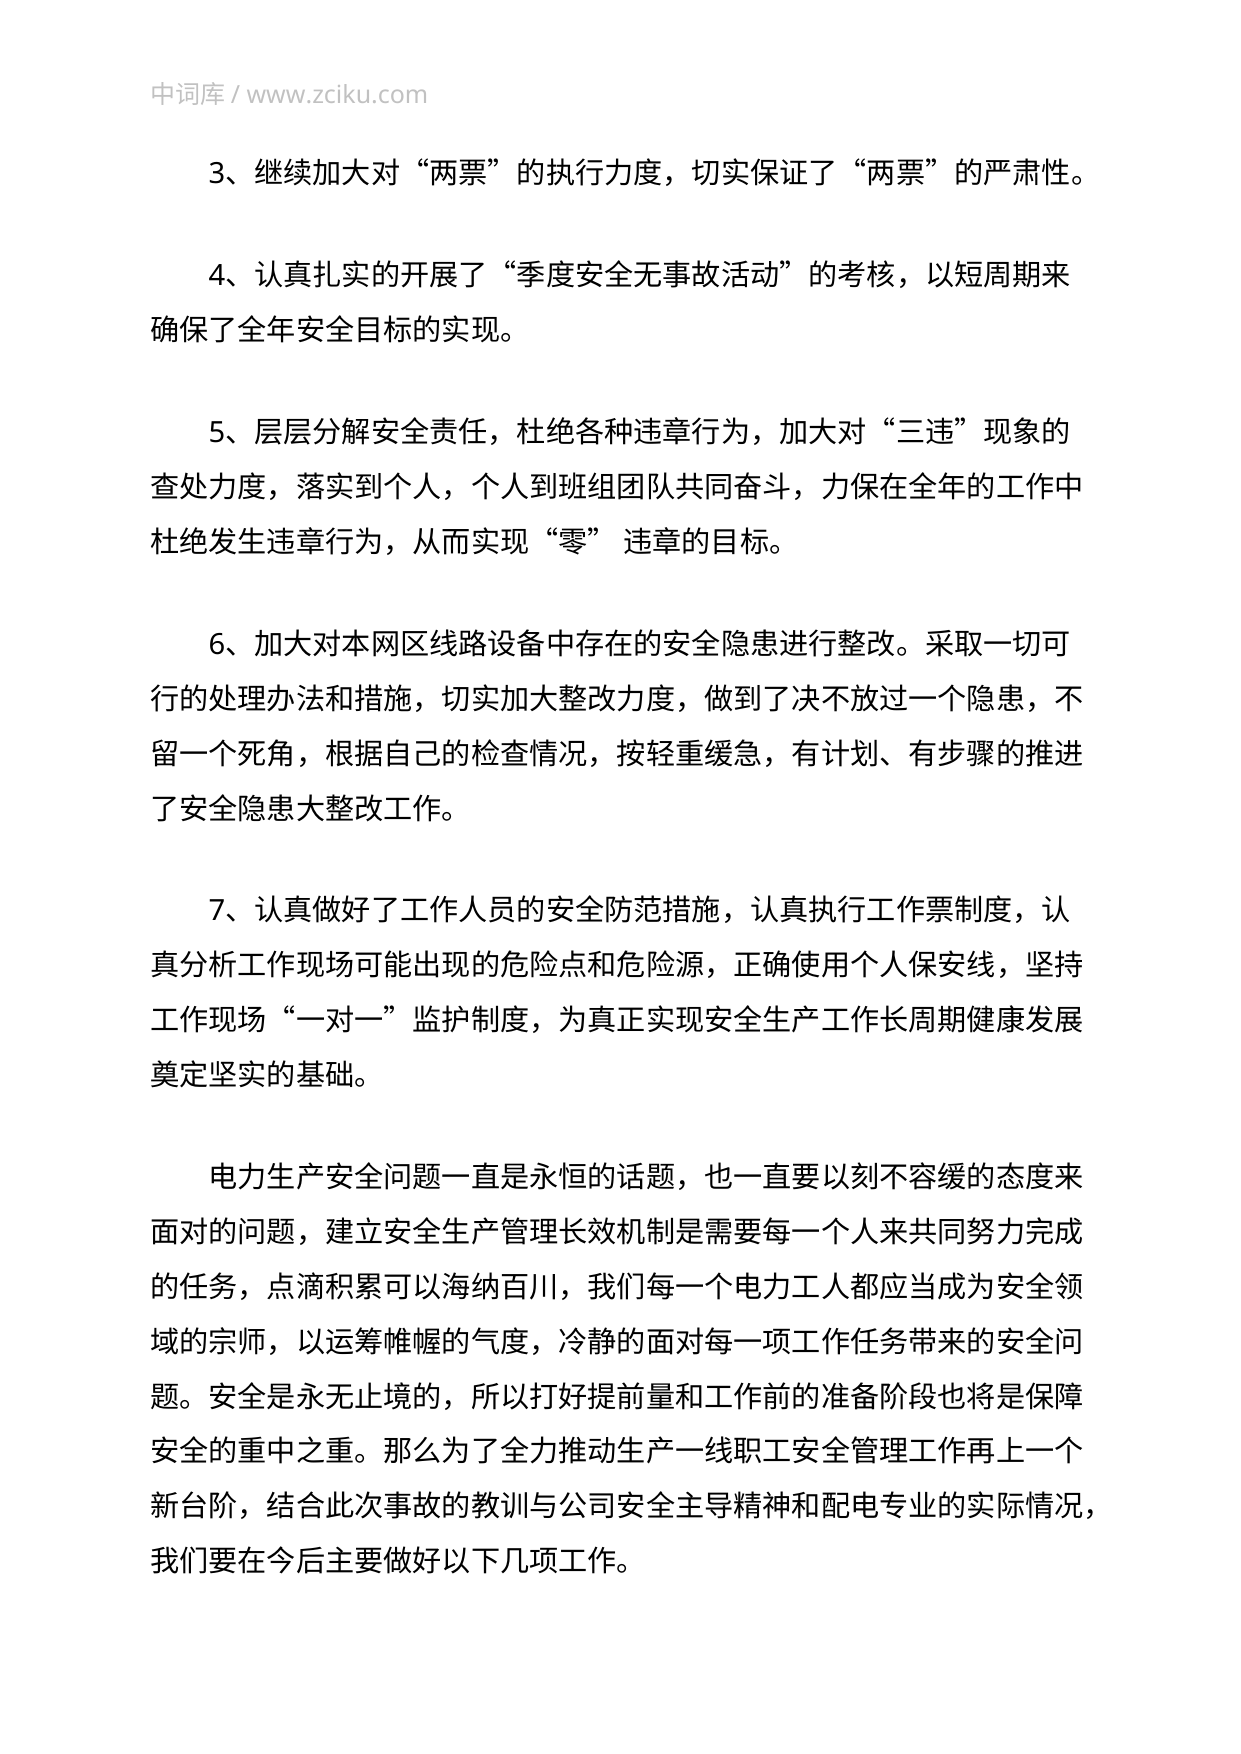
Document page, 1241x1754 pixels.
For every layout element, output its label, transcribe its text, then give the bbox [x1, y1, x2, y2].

text 4、认真扎实的开展了“季度安全无事故活动”的考核，以短周期来确保了全年安全目标的实现。 [150, 252, 1090, 349]
text 3、继续加大对“两票”的执行力度，切实保证了“两票”的严肃性。 [150, 150, 1090, 192]
text 电力生产安全问题一直是永恒的话题，也一直要以刻不容缓的态度来面对的问题，建立安全生产管理长效机制是需要每一个人来共同努力完成的任务，点滴积累可以海纳百川，我们每一个电力工人都应当成为安全领域的宗师，以运筹帷幄的气度，冷静的面对每一项工作任务带来的安全问题。安全是永无止境的，所以打好提前量和工作前的准备阶段也将是保障安全的重中之重。那么为了全力推动生产一线职工安全管理工作再上一个新台阶，结合此次事故的教训与公司安全主导精神和配电专业的实际情况，我们要在今后主要做好以下几项工作。 [150, 1153, 1090, 1580]
text 6、加大对本网区线路设备中存在的安全隐患进行整改。采取一切可行的处理办法和措施，切实加大整改力度，做到了决不放过一个隐患，不留一个死角，根据自己的检查情况，按轻重缓急，有计划、有步骤的推进了安全隐患大整改工作。 [150, 620, 1090, 827]
text 7、认真做好了工作人员的安全防范措施，认真执行工作票制度，认真分析工作现场可能出现的危险点和危险源，正确使用个人保安线，坚持工作现场“一对一”监护制度，为真正实现安全生产工作长周期健康发展奠定坚实的基础。 [150, 887, 1090, 1094]
text 5、层层分解安全责任，杜绝各种违章行为，加大对“三违”现象的查处力度，落实到个人，个人到班组团队共同奋斗，力保在全年的工作中杜绝发生违章行为，从而实现“零” 违章的目标。 [150, 409, 1090, 561]
